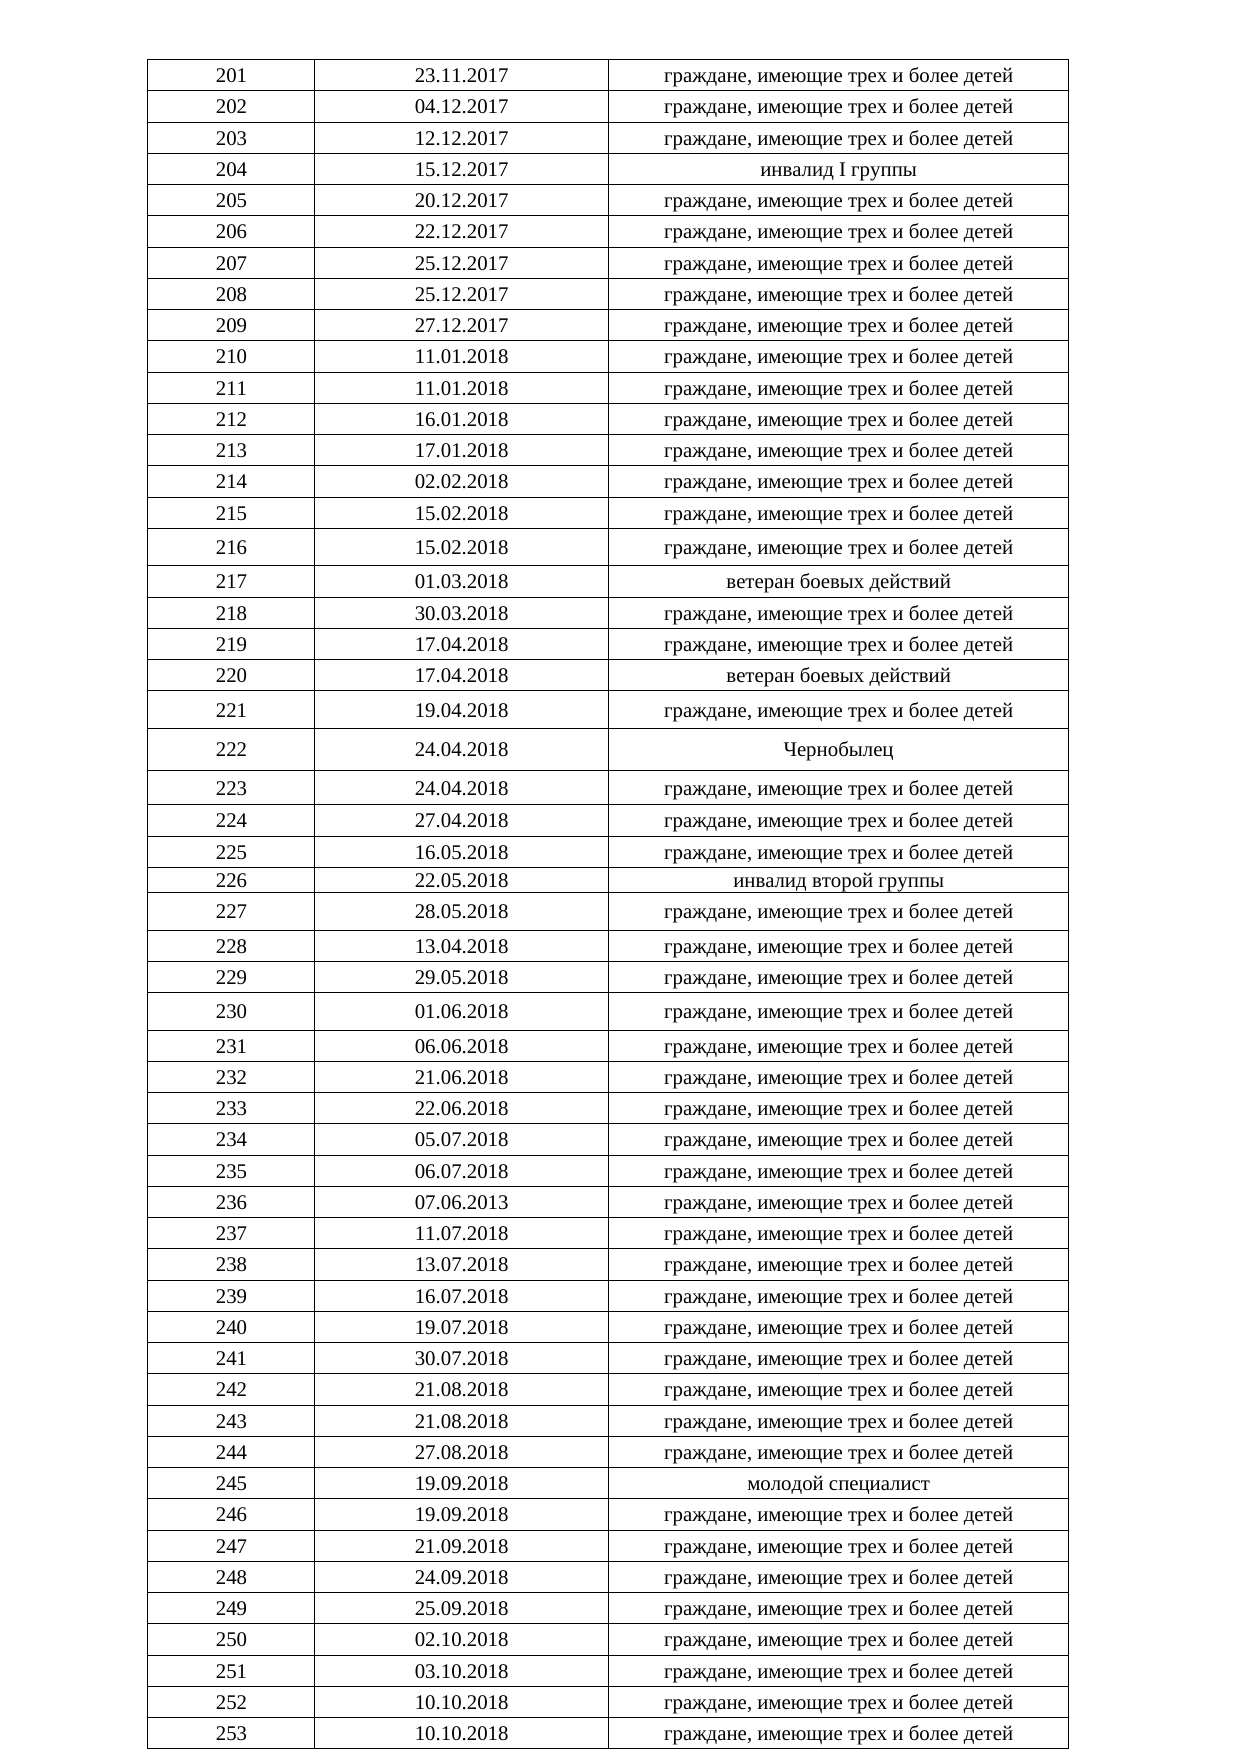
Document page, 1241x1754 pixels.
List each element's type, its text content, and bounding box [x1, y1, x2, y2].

table_cell 10.10.2018 [315, 1718, 608, 1748]
table_cell 11.07.2018 [315, 1218, 608, 1248]
table_cell 232 [148, 1062, 314, 1092]
table_cell граждане, имеющие трех и более детей [609, 1218, 1068, 1248]
table_cell 20.12.2017 [315, 185, 608, 215]
table_cell 233 [148, 1093, 314, 1123]
table_cell 06.06.2018 [315, 1031, 608, 1061]
table_cell граждане, имеющие трех и более детей [609, 279, 1068, 309]
table_cell 251 [148, 1656, 314, 1686]
table_cell 02.02.2018 [315, 466, 608, 497]
table_cell 202 [148, 91, 314, 122]
table_cell 04.12.2017 [315, 91, 608, 122]
table_cell 03.10.2018 [315, 1656, 608, 1686]
table_cell граждане, имеющие трех и более детей [609, 629, 1068, 659]
table_cell 30.03.2018 [315, 598, 608, 628]
table_cell граждане, имеющие трех и более детей [609, 1312, 1068, 1342]
table_cell 244 [148, 1437, 314, 1467]
table_cell 205 [148, 185, 314, 215]
table_cell 16.05.2018 [315, 837, 608, 867]
table_cell 218 [148, 598, 314, 628]
table_cell граждане, имеющие трех и более детей [609, 310, 1068, 340]
table_cell 21.08.2018 [315, 1406, 608, 1436]
table_cell 22.12.2017 [315, 216, 608, 247]
table_cell 22.06.2018 [315, 1093, 608, 1123]
table_cell 19.04.2018 [315, 691, 608, 728]
table_cell 27.08.2018 [315, 1437, 608, 1467]
table_cell 225 [148, 837, 314, 867]
table_cell 211 [148, 373, 314, 403]
table_cell 227 [148, 893, 314, 929]
table_cell 252 [148, 1687, 314, 1717]
table_cell граждане, имеющие трех и более детей [609, 1562, 1068, 1592]
table_cell 236 [148, 1187, 314, 1217]
table_cell 15.02.2018 [315, 529, 608, 565]
table_cell 239 [148, 1281, 314, 1311]
table_cell 21.09.2018 [315, 1531, 608, 1561]
table_cell 204 [148, 154, 314, 184]
table_cell 06.07.2018 [315, 1156, 608, 1186]
table_cell 28.05.2018 [315, 893, 608, 929]
table_cell граждане, имеющие трех и более детей [609, 837, 1068, 867]
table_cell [609, 1593, 1068, 1623]
table_cell 223 [148, 771, 314, 804]
table_cell ветеран боевых действий [609, 660, 1068, 690]
table_cell Чернобылец [609, 729, 1068, 770]
table_cell граждане, имеющие трех и более детей [609, 373, 1068, 403]
table_cell 222 [148, 729, 314, 770]
table_cell 24.04.2018 [315, 729, 608, 770]
table_cell 226 [148, 868, 314, 892]
table_cell граждане, имеющие трех и более детей [609, 691, 1068, 728]
table_cell граждане, имеющие трех и более детей [609, 1343, 1068, 1373]
table_cell граждане, имеющие трех и более детей [609, 1031, 1068, 1061]
table_cell 201 [148, 60, 314, 90]
table_cell 25.12.2017 [315, 279, 608, 309]
table_cell 241 [148, 1343, 314, 1373]
table_cell 13.07.2018 [315, 1249, 608, 1279]
table_cell 21.06.2018 [315, 1062, 608, 1092]
table_cell 215 [148, 498, 314, 528]
table_cell граждане, имеющие трех и более детей [609, 466, 1068, 497]
table_cell 25.12.2017 [315, 248, 608, 278]
table_cell 23.11.2017 [315, 60, 608, 90]
table_cell граждане, имеющие трех и более детей [609, 185, 1068, 215]
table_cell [609, 123, 1068, 153]
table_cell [609, 1656, 1068, 1686]
table_cell 30.07.2018 [315, 1343, 608, 1373]
table_cell 27.04.2018 [315, 805, 608, 836]
table_cell 214 [148, 466, 314, 497]
table_cell 07.06.2013 [315, 1187, 608, 1217]
table_cell молодой специалист [609, 1468, 1068, 1498]
table_cell 210 [148, 341, 314, 372]
table_cell граждане, имеющие трех и более детей [609, 1249, 1068, 1279]
table_cell 15.02.2018 [315, 498, 608, 528]
table_cell 24.09.2018 [315, 1562, 608, 1592]
table_cell 17.04.2018 [315, 629, 608, 659]
table_cell граждане, имеющие трех и более детей [609, 1124, 1068, 1154]
table_cell 19.07.2018 [315, 1312, 608, 1342]
table_cell 231 [148, 1031, 314, 1061]
table_cell 229 [148, 962, 314, 992]
table_cell граждане, имеющие трех и более детей [609, 216, 1068, 247]
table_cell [609, 91, 1068, 122]
table_cell 249 [148, 1593, 314, 1623]
table_cell граждане, имеющие трех и более детей [609, 805, 1068, 836]
table_cell 207 [148, 248, 314, 278]
table_cell 250 [148, 1624, 314, 1654]
table_cell граждане, имеющие трех и более детей [609, 1531, 1068, 1561]
table_cell 247 [148, 1531, 314, 1561]
table_cell 16.01.2018 [315, 404, 608, 434]
table_cell 10.10.2018 [315, 1687, 608, 1717]
table_cell 243 [148, 1406, 314, 1436]
table_cell ветеран боевых действий [609, 566, 1068, 597]
table_cell граждане, имеющие трех и более детей [609, 1499, 1068, 1529]
table_cell 242 [148, 1374, 314, 1404]
table_cell граждане, имеющие трех и более детей [609, 1093, 1068, 1123]
table_cell 246 [148, 1499, 314, 1529]
table_cell граждане, имеющие трех и более детей [609, 1374, 1068, 1404]
table_cell 208 [148, 279, 314, 309]
table_cell 234 [148, 1124, 314, 1154]
table_cell граждане, имеющие трех и более детей [609, 1187, 1068, 1217]
table_cell граждане, имеющие трех и более детей [609, 1437, 1068, 1467]
table_cell 15.12.2017 [315, 154, 608, 184]
table_cell 25.09.2018 [315, 1593, 608, 1623]
table_cell граждане, имеющие трех и более детей [609, 529, 1068, 565]
table_cell 13.04.2018 [315, 931, 608, 961]
table_cell граждане, имеющие трех и более детей [609, 248, 1068, 278]
table_cell инвалид второй группы [609, 868, 1068, 892]
table_cell граждане, имеющие трех и более детей [609, 771, 1068, 804]
table_cell 19.09.2018 [315, 1499, 608, 1529]
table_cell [609, 1687, 1068, 1717]
table_cell 238 [148, 1249, 314, 1279]
table_cell 237 [148, 1218, 314, 1248]
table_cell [609, 60, 1068, 90]
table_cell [609, 1624, 1068, 1654]
table_cell 16.07.2018 [315, 1281, 608, 1311]
table_cell 01.03.2018 [315, 566, 608, 597]
table_cell граждане, имеющие трех и более детей [609, 931, 1068, 961]
table_cell 224 [148, 805, 314, 836]
table_cell инвалид I группы [609, 154, 1068, 184]
table_cell граждане, имеющие трех и более детей [609, 341, 1068, 372]
table_cell граждане, имеющие трех и более детей [609, 598, 1068, 628]
table_cell 27.12.2017 [315, 310, 608, 340]
table_cell 02.10.2018 [315, 1624, 608, 1654]
table_cell граждане, имеющие трех и более детей [609, 962, 1068, 992]
table_cell 245 [148, 1468, 314, 1498]
table_cell 21.08.2018 [315, 1374, 608, 1404]
table_cell 19.09.2018 [315, 1468, 608, 1498]
table_cell 235 [148, 1156, 314, 1186]
table_cell 219 [148, 629, 314, 659]
table_cell 216 [148, 529, 314, 565]
table_cell граждане, имеющие трех и более детей [609, 435, 1068, 465]
table_cell 24.04.2018 [315, 771, 608, 804]
table_cell 01.06.2018 [315, 993, 608, 1029]
table_cell 206 [148, 216, 314, 247]
table_cell 203 [148, 123, 314, 153]
table_cell 220 [148, 660, 314, 690]
table_cell 22.05.2018 [315, 868, 608, 892]
table_cell 221 [148, 691, 314, 728]
table_cell 29.05.2018 [315, 962, 608, 992]
table_cell 209 [148, 310, 314, 340]
table_cell 230 [148, 993, 314, 1029]
table_cell граждане, имеющие трех и более детей [609, 1406, 1068, 1436]
table_cell 11.01.2018 [315, 373, 608, 403]
table_cell 240 [148, 1312, 314, 1342]
table_cell 17.04.2018 [315, 660, 608, 690]
table_cell 11.01.2018 [315, 341, 608, 372]
table_cell 228 [148, 931, 314, 961]
table_cell 213 [148, 435, 314, 465]
table_cell граждане, имеющие трех и более детей [609, 893, 1068, 929]
table_cell граждане, имеющие трех и более детей [609, 1281, 1068, 1311]
table_cell 248 [148, 1562, 314, 1592]
table_cell граждане, имеющие трех и более детей [609, 1062, 1068, 1092]
table_cell граждане, имеющие трех и более детей [609, 404, 1068, 434]
table_cell 212 [148, 404, 314, 434]
table_cell граждане, имеющие трех и более детей [609, 1156, 1068, 1186]
table_cell 253 [148, 1718, 314, 1748]
table_cell 217 [148, 566, 314, 597]
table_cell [609, 1718, 1068, 1748]
table_cell граждане, имеющие трех и более детей [609, 498, 1068, 528]
table_cell 05.07.2018 [315, 1124, 608, 1154]
table_cell 12.12.2017 [315, 123, 608, 153]
table_cell граждане, имеющие трех и более детей [609, 993, 1068, 1029]
table_cell 17.01.2018 [315, 435, 608, 465]
